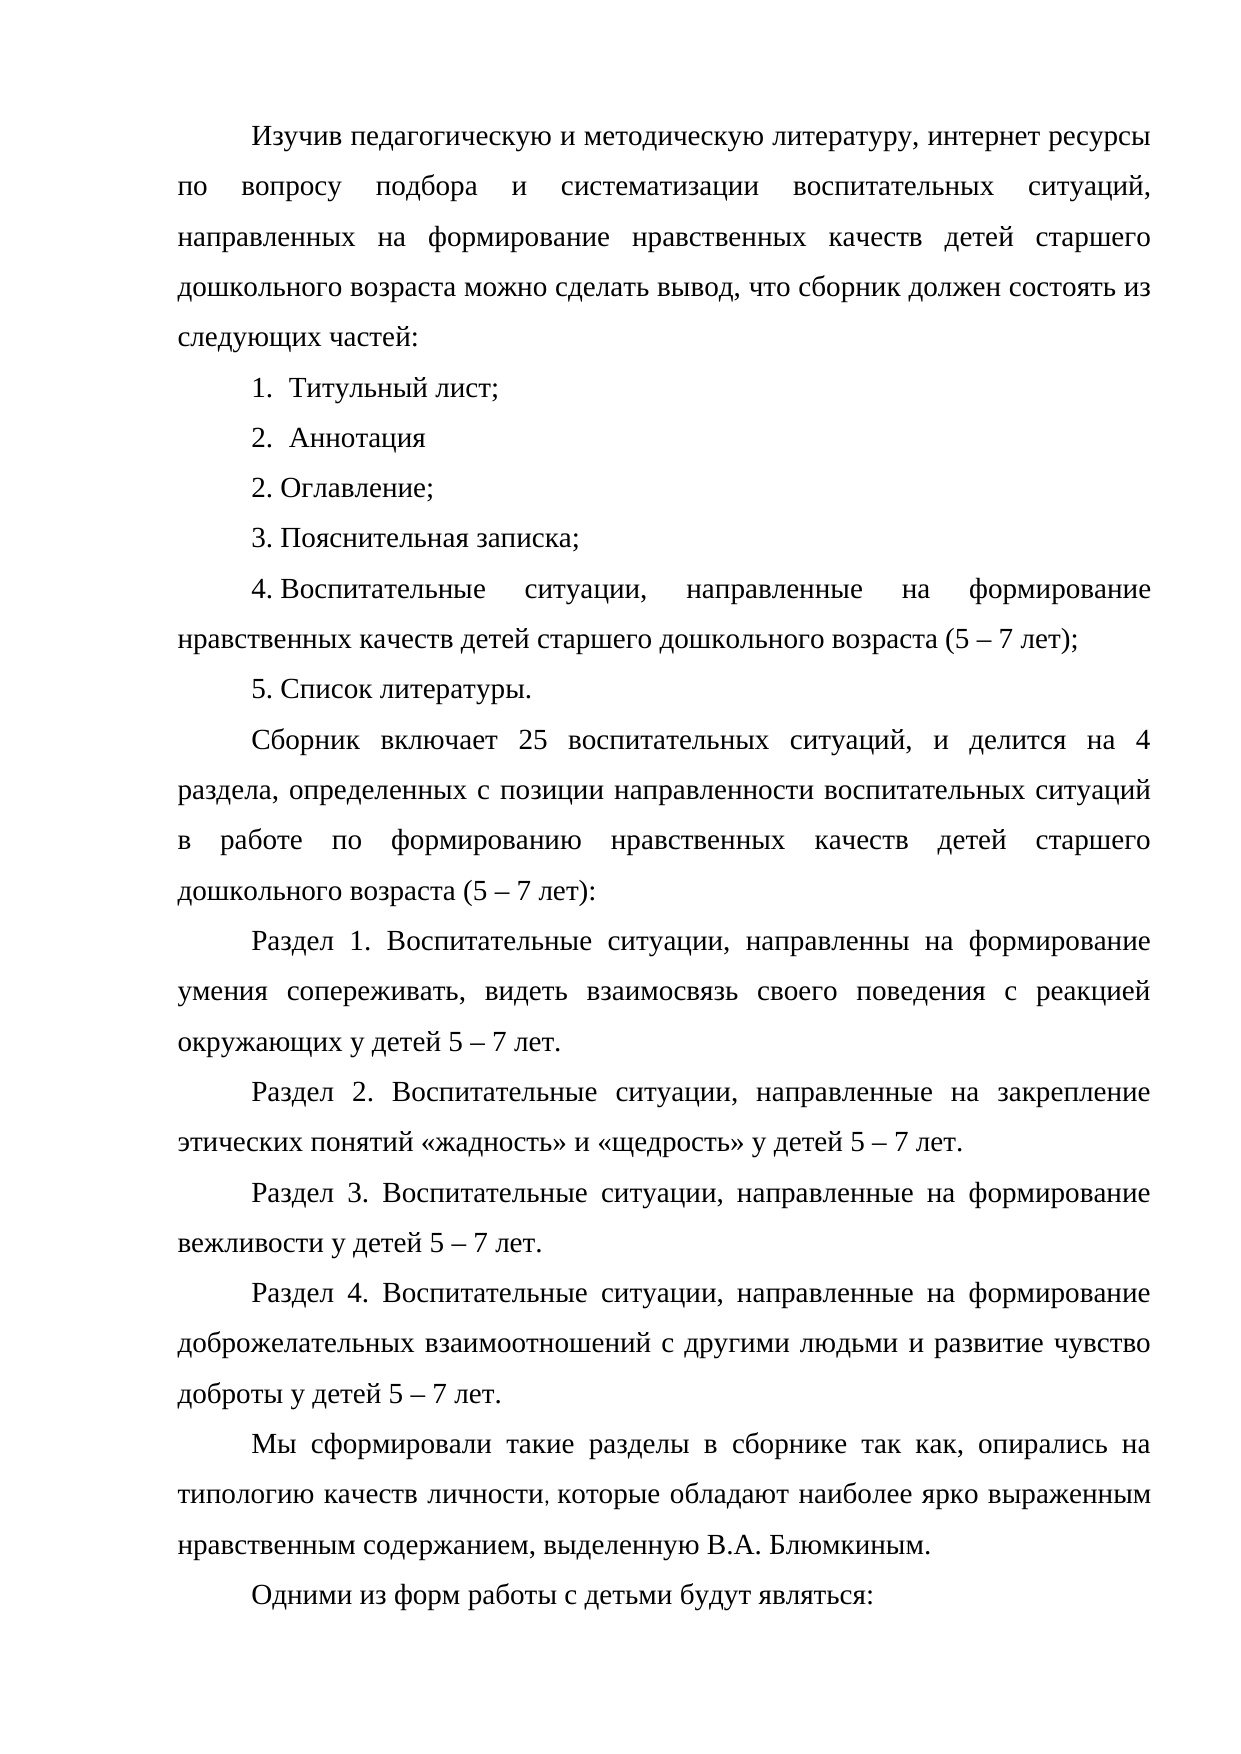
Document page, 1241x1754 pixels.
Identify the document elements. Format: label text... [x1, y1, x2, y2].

text 2. Оглавление; [177, 470, 1152, 504]
list Титульный лист; [251, 370, 1152, 403]
text Раздел 2. Воспитательные ситуации, направленные на закрепление этических понятий «жадность» и «щедрость» у детей 5 – 7 лет. [177, 1074, 1152, 1158]
text 4. Воспитательные ситуации, направленные на формирование нравственных качеств детей старшего дошкольного возраста (5 – 7 лет); [177, 571, 1152, 655]
text Раздел 4. Воспитательные ситуации, направленные на формирование доброжелательных взаимоотношений с другими людьми и развитие чувство доброты у детей 5 – 7 лет. [177, 1275, 1152, 1409]
text Сборник включает 25 воспитательных ситуаций, и делится на 4 раздела, определенных с позиции направленности воспитательных ситуаций в работе по формированию нравственных качеств детей старшего дошкольного возраста (5 – 7 лет): [177, 722, 1152, 906]
text 5. Список литературы. [177, 672, 1152, 705]
text Мы сформировали такие разделы в сборнике так как, опирались на типологию качеств личности, которые обладают наиболее ярко выраженным нравственным содержанием, выделенную В.А. Блюмкиным. [177, 1426, 1152, 1560]
text Одними из форм работы с детьми будут являться: [177, 1577, 1152, 1611]
text 3. Пояснительная записка; [177, 521, 1152, 554]
text Раздел 1. Воспитательные ситуации, направленны на формирование умения сопереживать, видеть взаимосвязь своего поведения с реакцией окружающих у детей 5 – 7 лет. [177, 923, 1152, 1057]
text Раздел 3. Воспитательные ситуации, направленные на формирование вежливости у детей 5 – 7 лет. [177, 1175, 1152, 1258]
list Аннотация [251, 420, 1152, 453]
text Изучив педагогическую и методическую литературу, интернет ресурсы по вопросу подбора и систематизации воспитательных ситуаций, направленных на формирование нравственных качеств детей старшего дошкольного возраста можно сделать вывод, что сборник должен состоять из следующих частей: [177, 118, 1152, 353]
